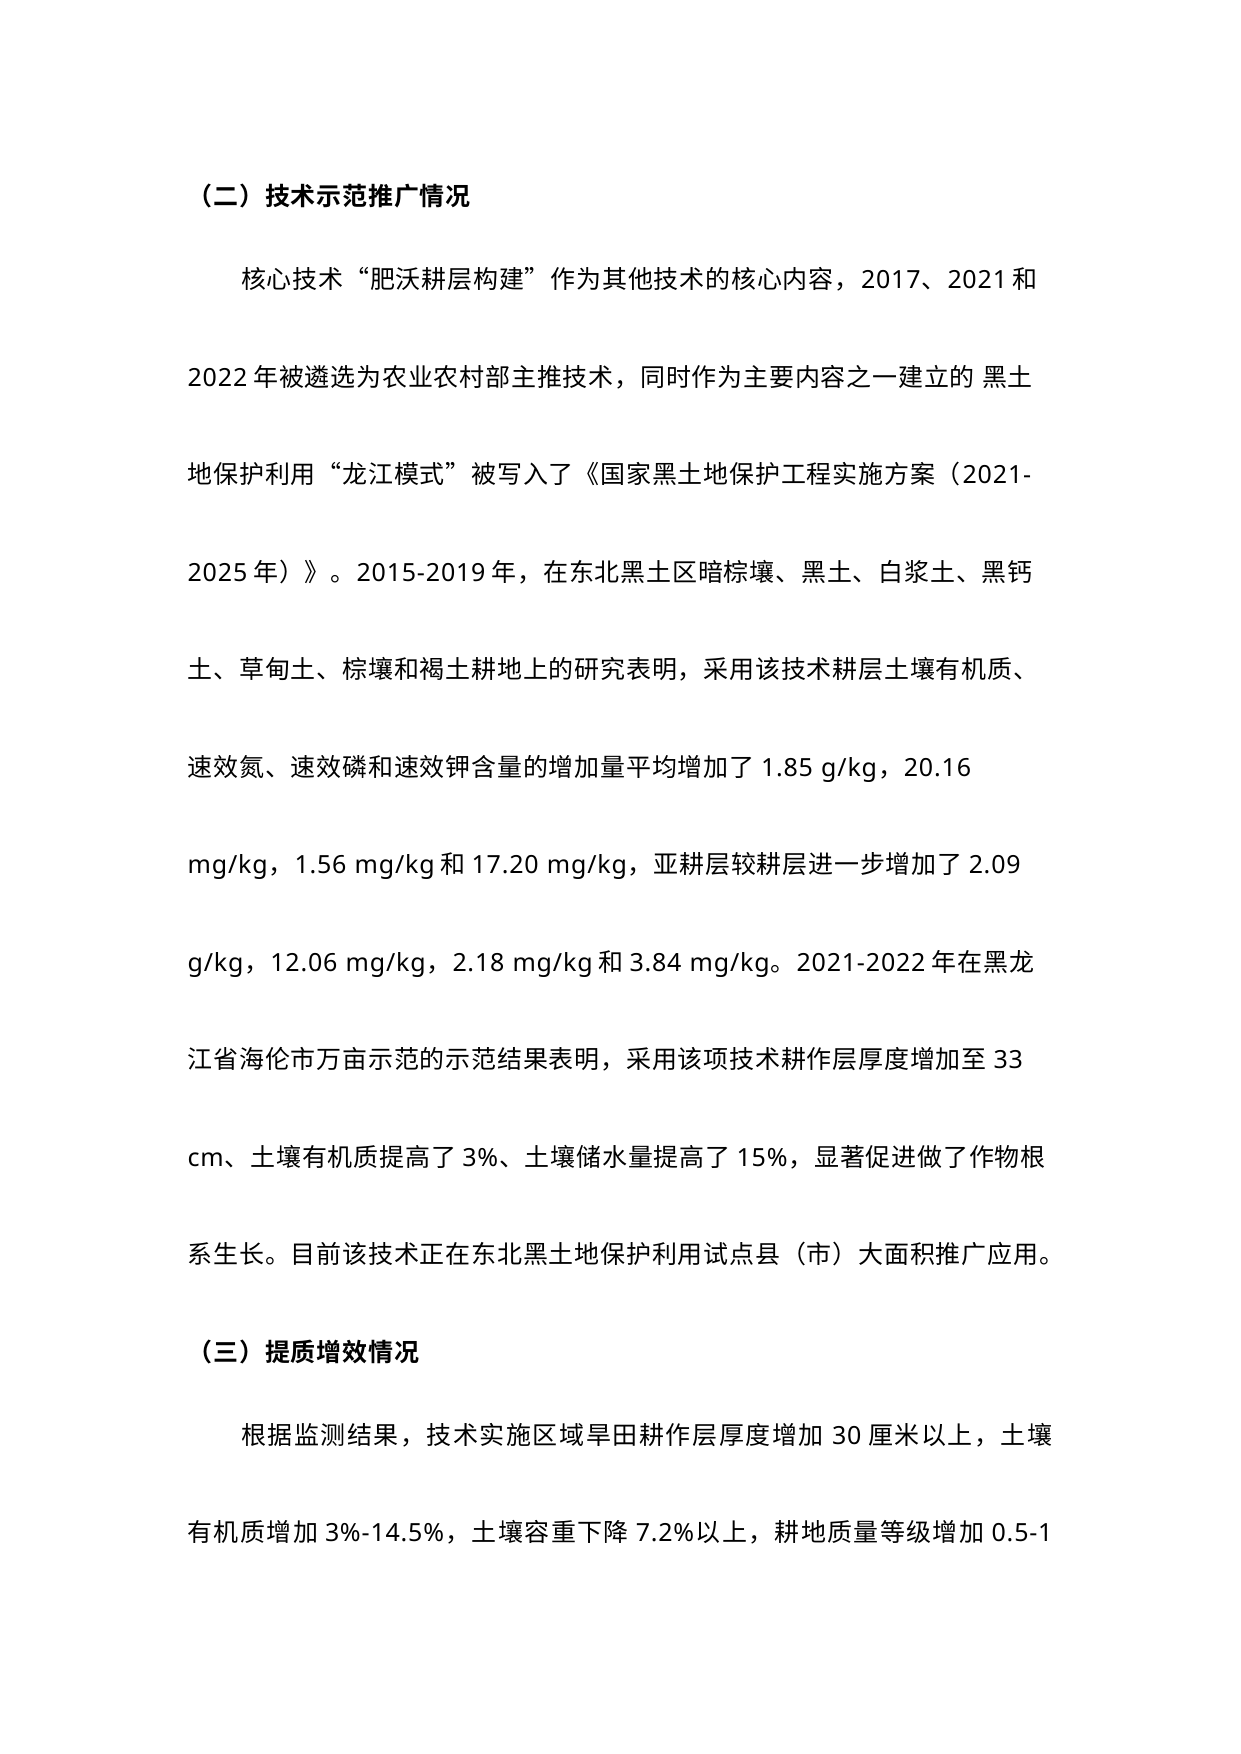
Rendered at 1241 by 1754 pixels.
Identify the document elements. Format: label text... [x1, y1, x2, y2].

text （二）技术示范推广情况 [187, 162, 1053, 227]
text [187, 1401, 1053, 1563]
text 核心技术“肥沃耕层构建”作为其他技术的核心内容，2017、2021和2022年被遴选为农业农村部主推技术，同时作为主要内容之一建立的 黑土地保护利用“龙江模式”被写入了《国家黑土地保护工程实施方案（2021-2025年）》。2015-2019年，在东北黑土区暗棕壤、黑土、白浆土、黑钙土、草甸土、棕壤和褐土耕地上的研究表明，采用该技术耕层土壤有机质、速效氮、速效磷和速效钾含量的增加量平均增加了1.85 g/kg，20.16 mg/kg，1.56 mg/kg和17.20 mg/kg，亚耕层较耕层进一步增加了2.09 g/kg，12.06 mg/kg，2.18 mg/kg和3.84 mg/kg。2021-2022年在黑龙江省海伦市万亩示范的示范结果表明，采用该项技术耕作层厚度增加至33 cm、土壤有机质提高了3%、土壤储水量提高了15%，显著促进做了作物根系生长。目前该技术正在东北黑土地保护利用试点县（市）大面积推广应用。 （三）提质增效情况 [187, 245, 1053, 1383]
